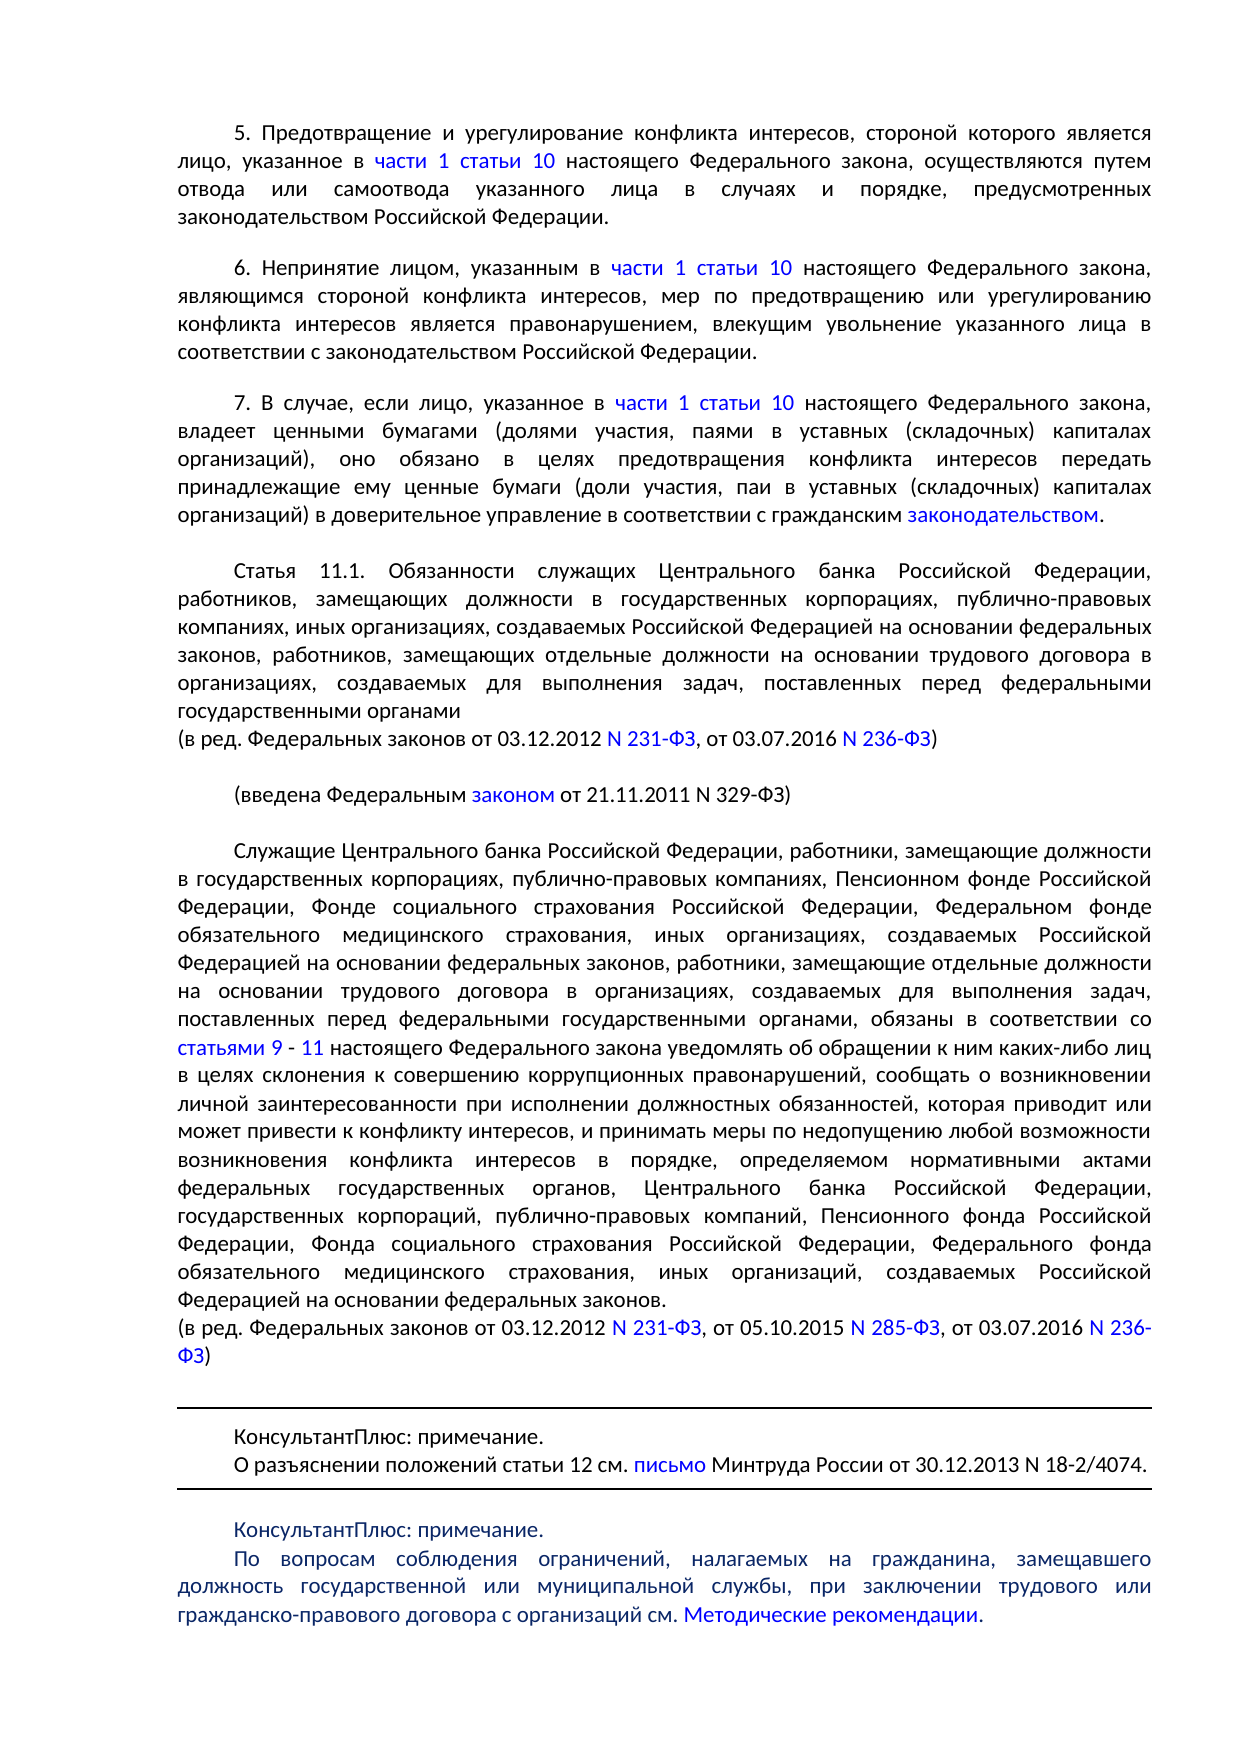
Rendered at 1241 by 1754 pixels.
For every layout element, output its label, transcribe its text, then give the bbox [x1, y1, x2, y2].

text (в ред. Федеральных законов от 03.12.2012 N 231-ФЗ, от 03.07.2016 N 236-ФЗ) [177, 724, 1152, 752]
text Статья 11.1. Обязанности служащих Центрального банка Российской Федерации, работников, замещающих должности в государственных корпорациях, публично-правовых компаниях, иных организациях, создаваемых Российской Федерацией на основании федеральных законов, работников, замещающих отдельные должности на основании трудового договора в организациях, создаваемых для выполнения задач, поставленных перед федеральными государственными органами [177, 556, 1152, 724]
text О разъяснении положений статьи 12 см. письмо Минтруда России от 30.12.2013 N 18-2/4074. [177, 1450, 1152, 1478]
text (в ред. Федеральных законов от 03.12.2012 N 231-ФЗ, от 05.10.2015 N 285-ФЗ, от 03.07.2016 N 236-ФЗ) [177, 1313, 1152, 1369]
text (введена Федеральным законом от 21.11.2011 N 329-ФЗ) [177, 780, 1152, 808]
text КонсультантПлюс: примечание. [177, 1516, 1152, 1544]
text По вопросам соблюдения ограничений, налагаемых на гражданина, замещавшего должность государственной или муниципальной службы, при заключении трудового или гражданско-правового договора с организаций см. Методические рекомендации. [177, 1544, 1152, 1628]
text 6. Непринятие лицом, указанным в части 1 статьи 10 настоящего Федерального закона, являющимся стороной конфликта интересов, мер по предотвращению или урегулированию конфликта интересов является правонарушением, влекущим увольнение указанного лица в соответствии с законодательством Российской Федерации. [177, 253, 1152, 365]
text Служащие Центрального банка Российской Федерации, работники, замещающие должности в государственных корпорациях, публично-правовых компаниях, Пенсионном фонде Российской Федерации, Фонде социального страхования Российской Федерации, Федеральном фонде обязательного медицинского страхования, иных организациях, создаваемых Российской Федерацией на основании федеральных законов, работники, замещающие отдельные должности на основании трудового договора в организациях, создаваемых для выполнения задач, поставленных перед федеральными государственными органами, обязаны в соответствии со статьями 9 - 11 настоящего Федерального закона уведомлять об обращении к ним каких-либо лиц в целях склонения к совершению коррупционных правонарушений, сообщать о возникновении личной заинтересованности при исполнении должностных обязанностей, которая приводит или может привести к конфликту интересов, и принимать меры по недопущению любой возможности возникновения конфликта интересов в порядке, определяемом нормативными актами федеральных государственных органов, Центрального банка Российской Федерации, государственных корпораций, публично-правовых компаний, Пенсионного фонда Российской Федерации, Фонда социального страхования Российской Федерации, Федерального фонда обязательного медицинского страхования, иных организаций, создаваемых Российской Федерацией на основании федеральных законов. [177, 836, 1152, 1313]
text 7. В случае, если лицо, указанное в части 1 статьи 10 настоящего Федерального закона, владеет ценными бумагами (долями участия, паями в уставных (складочных) капиталах организаций), оно обязано в целях предотвращения конфликта интересов передать принадлежащие ему ценные бумаги (доли участия, паи в уставных (складочных) капиталах организаций) в доверительное управление в соответствии с гражданским законодательством. [177, 388, 1152, 528]
text КонсультантПлюс: примечание. [177, 1422, 1152, 1450]
text 5. Предотвращение и урегулирование конфликта интересов, стороной которого является лицо, указанное в части 1 статьи 10 настоящего Федерального закона, осуществляются путем отвода или самоотвода указанного лица в случаях и порядке, предусмотренных законодательством Российской Федерации. [177, 118, 1152, 230]
